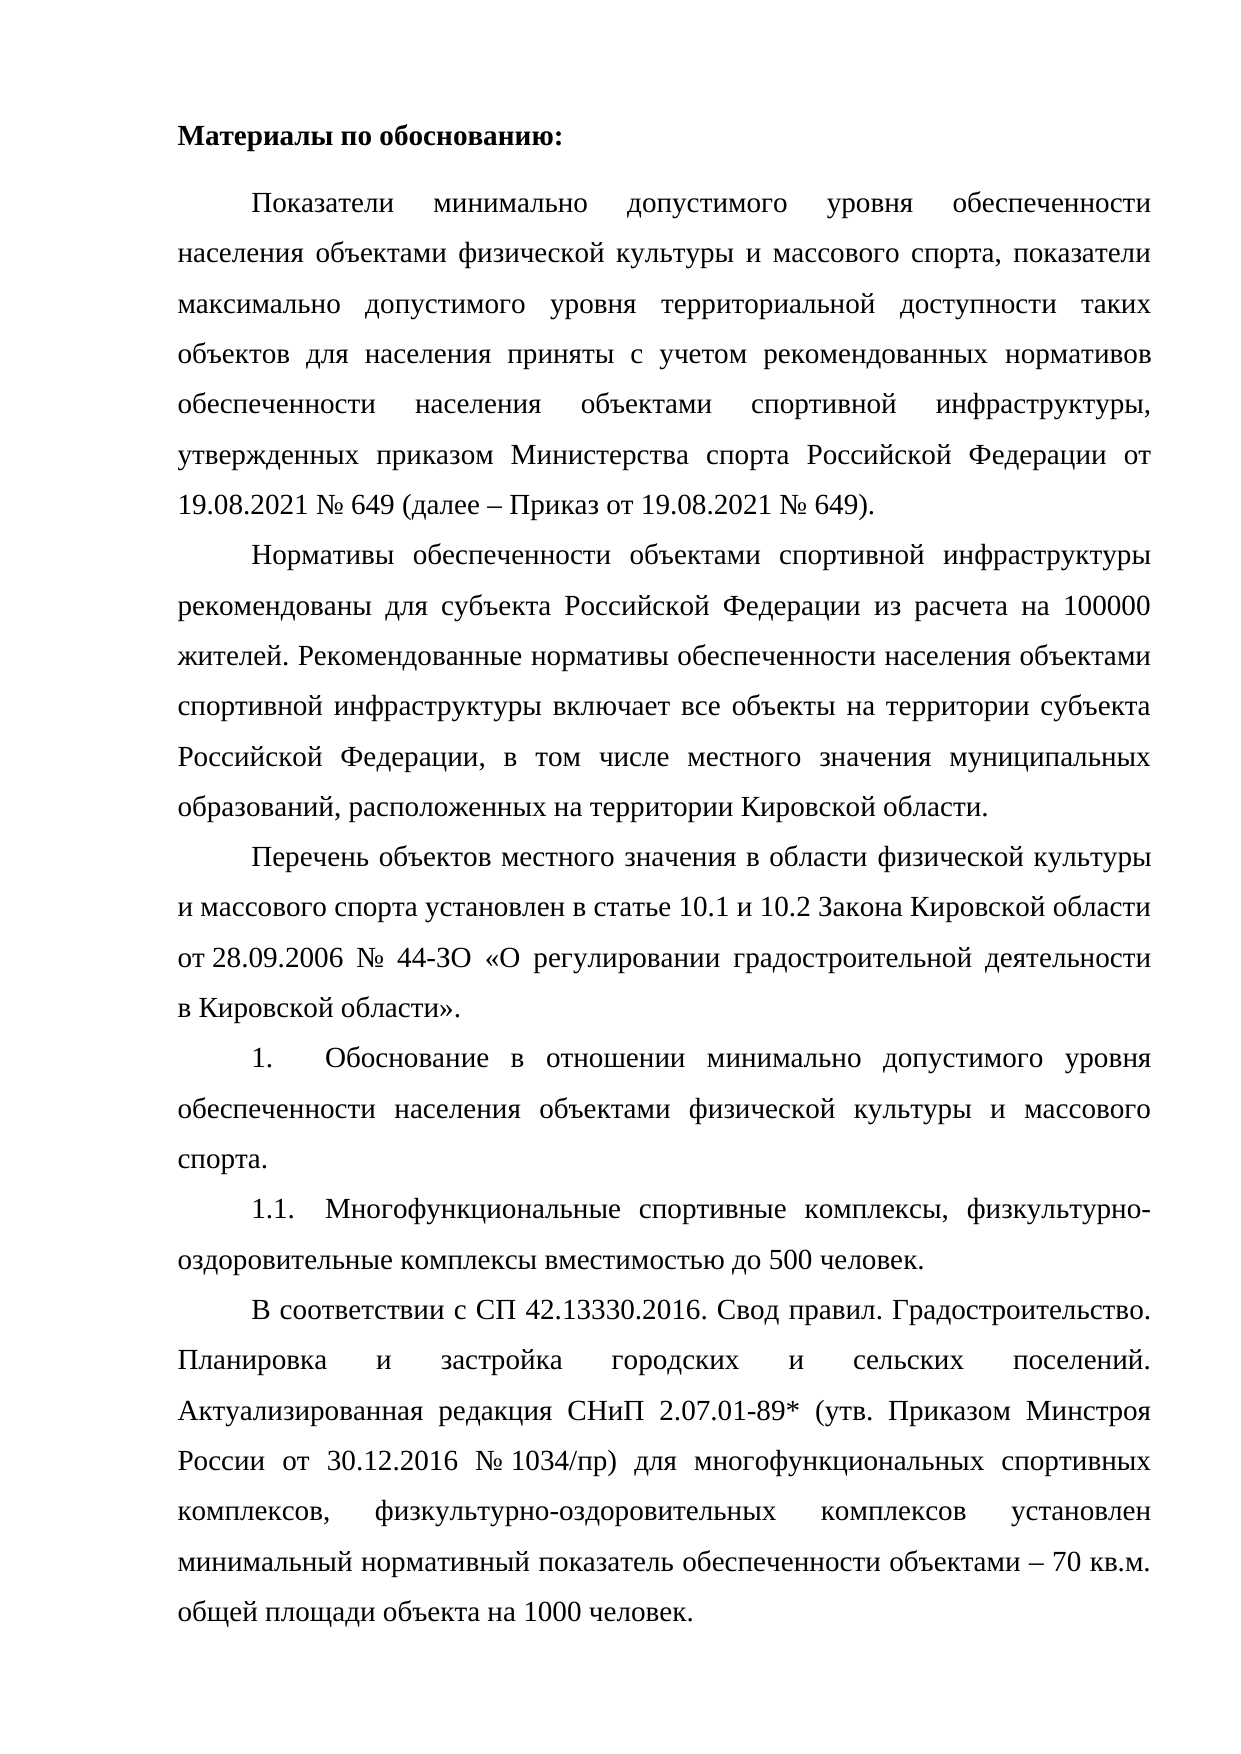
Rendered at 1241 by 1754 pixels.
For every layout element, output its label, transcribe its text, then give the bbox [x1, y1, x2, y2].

text Нормативы обеспеченности объектами спортивной инфраструктуры рекомендованы для субъекта Российской Федерации из расчета на 100000 жителей. Рекомендованные нормативы обеспеченности населения объектами спортивной инфраструктуры включает все объекты на территории субъекта Российской Федерации, в том числе местного значения муниципальных образований, расположенных на территории Кировской области. [177, 537, 1152, 822]
text Перечень объектов местного значения в области физической культуры и массового спорта установлен в статье 10.1 и 10.2 Закона Кировской области от 28.09.2006 № 44-ЗО «О регулировании градостроительной деятельности в Кировской области». [177, 839, 1152, 1024]
text Показатели минимально допустимого уровня обеспеченности населения объектами физической культуры и массового спорта, показатели максимально допустимого уровня территориальной доступности таких объектов для населения приняты с учетом рекомендованных нормативов обеспеченности населения объектами спортивной инфраструктуры, утвержденных приказом Министерства спорта Российской Федерации от 19.08.2021 № 649 (далее – Приказ от 19.08.2021 № 649). [177, 185, 1152, 521]
list Обоснование в отношении минимально допустимого уровня обеспеченности населения объектами физической культуры и массового спорта. [177, 1041, 1152, 1175]
text Материалы по обоснованию: [177, 118, 1152, 152]
list Многофункциональные спортивные комплексы, физкультурно-оздоровительные комплексы вместимостью до 500 человек. [177, 1191, 1152, 1275]
list В соответствии с СП 42.13330.2016. Свод правил. Градостроительство. Планировка и застройка городских и сельских поселений. Актуализированная редакция СНиП 2.07.01-89* (утв. Приказом Минстроя России от 30.12.2016 № 1034/пр) для многофункциональных спортивных комплексов, физкультурно-оздоровительных комплексов установлен минимальный нормативный показатель обеспеченности объектами – 70 кв.м. общей площади объекта на 1000 человек. [177, 1292, 1152, 1627]
